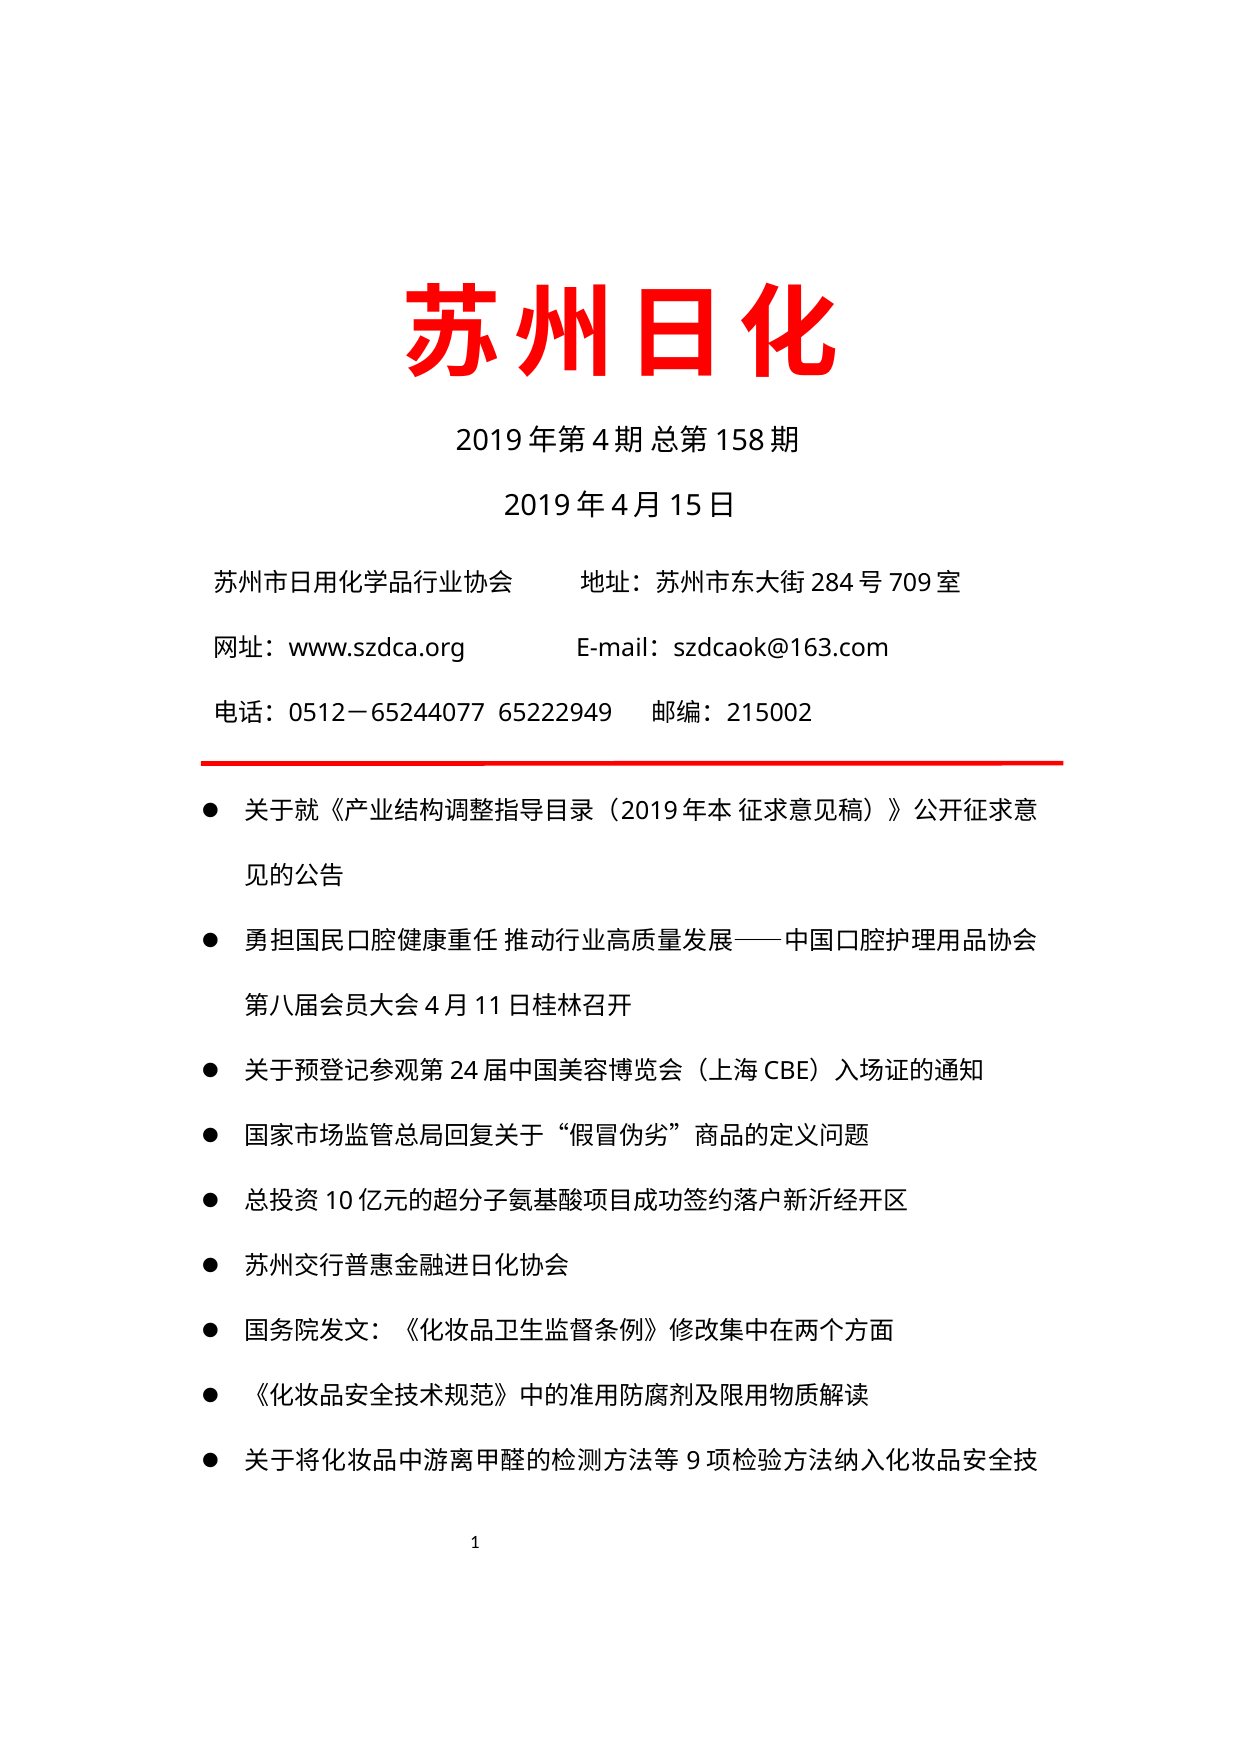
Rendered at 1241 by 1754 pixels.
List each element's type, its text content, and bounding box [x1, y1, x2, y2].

list 关于就《产业结构调整指导目录（2019年本 征求意见稿）》公开征求意见的公告 [201, 776, 1039, 906]
list 苏州交行普惠金融进日化协会 [201, 1231, 1039, 1296]
text 苏州市日用化学品行业协会 地址：苏州市东大街284号709室 [201, 548, 1039, 613]
text 电话：0512－65244077 65222949 邮编：215002 [201, 678, 1039, 743]
text 2019年4月15日 [201, 471, 1039, 536]
list 国务院发文：《化妆品卫生监督条例》修改集中在两个方面 [201, 1296, 1039, 1361]
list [201, 1426, 1039, 1491]
text 苏州日化 [201, 243, 1039, 406]
list 总投资10亿元的超分子氨基酸项目成功签约落户新沂经开区 [201, 1166, 1039, 1231]
text 网址：www.szdca.org E-mail：szdcaok@163.com [201, 613, 1039, 678]
list 关于预登记参观第24届中国美容博览会（上海CBE）入场证的通知 [201, 1036, 1039, 1101]
list 《化妆品安全技术规范》中的准用防腐剂及限用物质解读 [201, 1361, 1039, 1426]
list 勇担国民口腔健康重任 推动行业高质量发展——中国口腔护理用品协会第八届会员大会4月11日桂林召开 [201, 906, 1039, 1036]
text 2019年第4期 总第158期 [201, 406, 1039, 471]
list 国家市场监管总局回复关于“假冒伪劣”商品的定义问题 [201, 1101, 1039, 1166]
